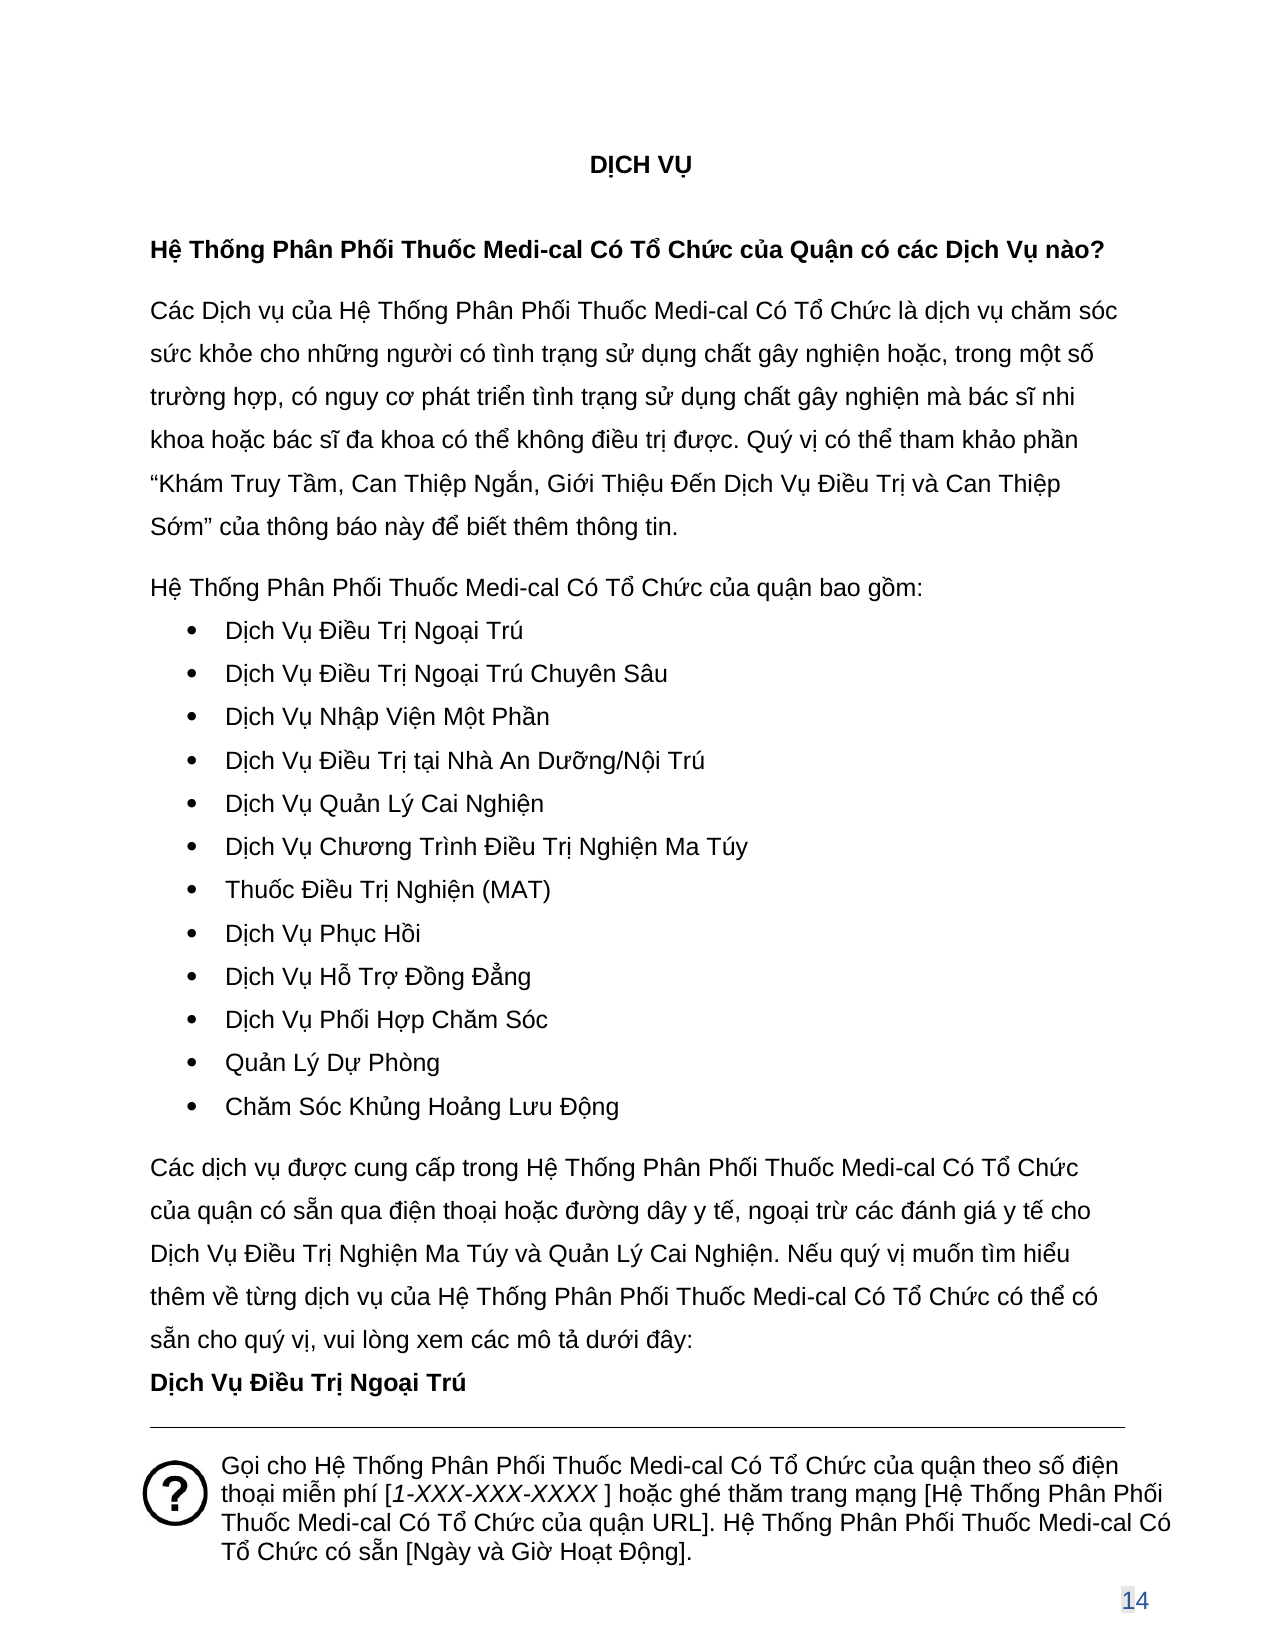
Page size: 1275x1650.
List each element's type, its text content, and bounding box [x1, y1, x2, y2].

list Dịch Vụ Quản Lý Cai Nghiện [187, 789, 1125, 818]
list Dịch Vụ Nhập Viện Một Phần [187, 702, 1125, 731]
list Quản Lý Dự Phòng [187, 1048, 1125, 1077]
list Dịch Vụ Chương Trình Điều Trị Nghiện Ma Túy [187, 832, 1125, 861]
list Dịch Vụ Điều Trị Ngoại Trú Chuyên Sâu [187, 659, 1125, 688]
list Chăm Sóc Khủng Hoảng Lưu Động [187, 1091, 1125, 1120]
list Dịch Vụ Hỗ Trợ Đồng Đẳng [187, 962, 1125, 991]
text Dịch Vụ Điều Trị Ngoại Trú [150, 1368, 1125, 1397]
list Dịch Vụ Điều Trị tại Nhà An Dưỡng/Nội Trú [187, 746, 1125, 774]
picture [142, 1460, 208, 1526]
list Dịch Vụ Phối Hợp Chăm Sóc [187, 1005, 1125, 1034]
subtitle DỊCH VỤ [150, 150, 1125, 179]
list Dịch Vụ Điều Trị Ngoại Trú [187, 616, 1125, 645]
text Các dịch vụ được cung cấp trong Hệ Thống Phân Phối Thuốc Medi-cal Có Tổ Chức của quận có sẵn qua điện thoại hoặc đường dây y tế, ngoại trừ các đánh giá y tế cho Dịch Vụ Điều Trị Nghiện Ma Túy và Quản Lý Cai Nghiện. Nếu quý vị muốn tìm hiểu thêm về từng dịch vụ của Hệ Thống Phân Phối Thuốc Medi-cal Có Tổ Chức có thể có sẵn cho quý vị, vui lòng xem các mô tả dưới đây: [150, 1153, 1125, 1354]
text Các Dịch vụ của Hệ Thống Phân Phối Thuốc Medi-cal Có Tổ Chức là dịch vụ chăm sóc sức khỏe cho những người có tình trạng sử dụng chất gây nghiện hoặc, trong một số trường hợp, có nguy cơ phát triển tình trạng sử dụng chất gây nghiện mà bác sĩ nhi khoa hoặc bác sĩ đa khoa có thể không điều trị được. Quý vị có thể tham khảo phần “Khám Truy Tầm, Can Thiệp Ngắn, Giới Thiệu Đến Dịch Vụ Điều Trị và Can Thiệp Sớm” của thông báo này để biết thêm thông tin. [150, 296, 1125, 541]
text Hệ Thống Phân Phối Thuốc Medi-cal Có Tổ Chức của Quận có các Dịch Vụ nào? [150, 235, 1125, 264]
list Dịch Vụ Phục Hồi [187, 918, 1125, 947]
list Thuốc Điều Trị Nghiện (MAT) [187, 875, 1125, 904]
text Hệ Thống Phân Phối Thuốc Medi-cal Có Tổ Chức của quận bao gồm: [150, 573, 1125, 602]
